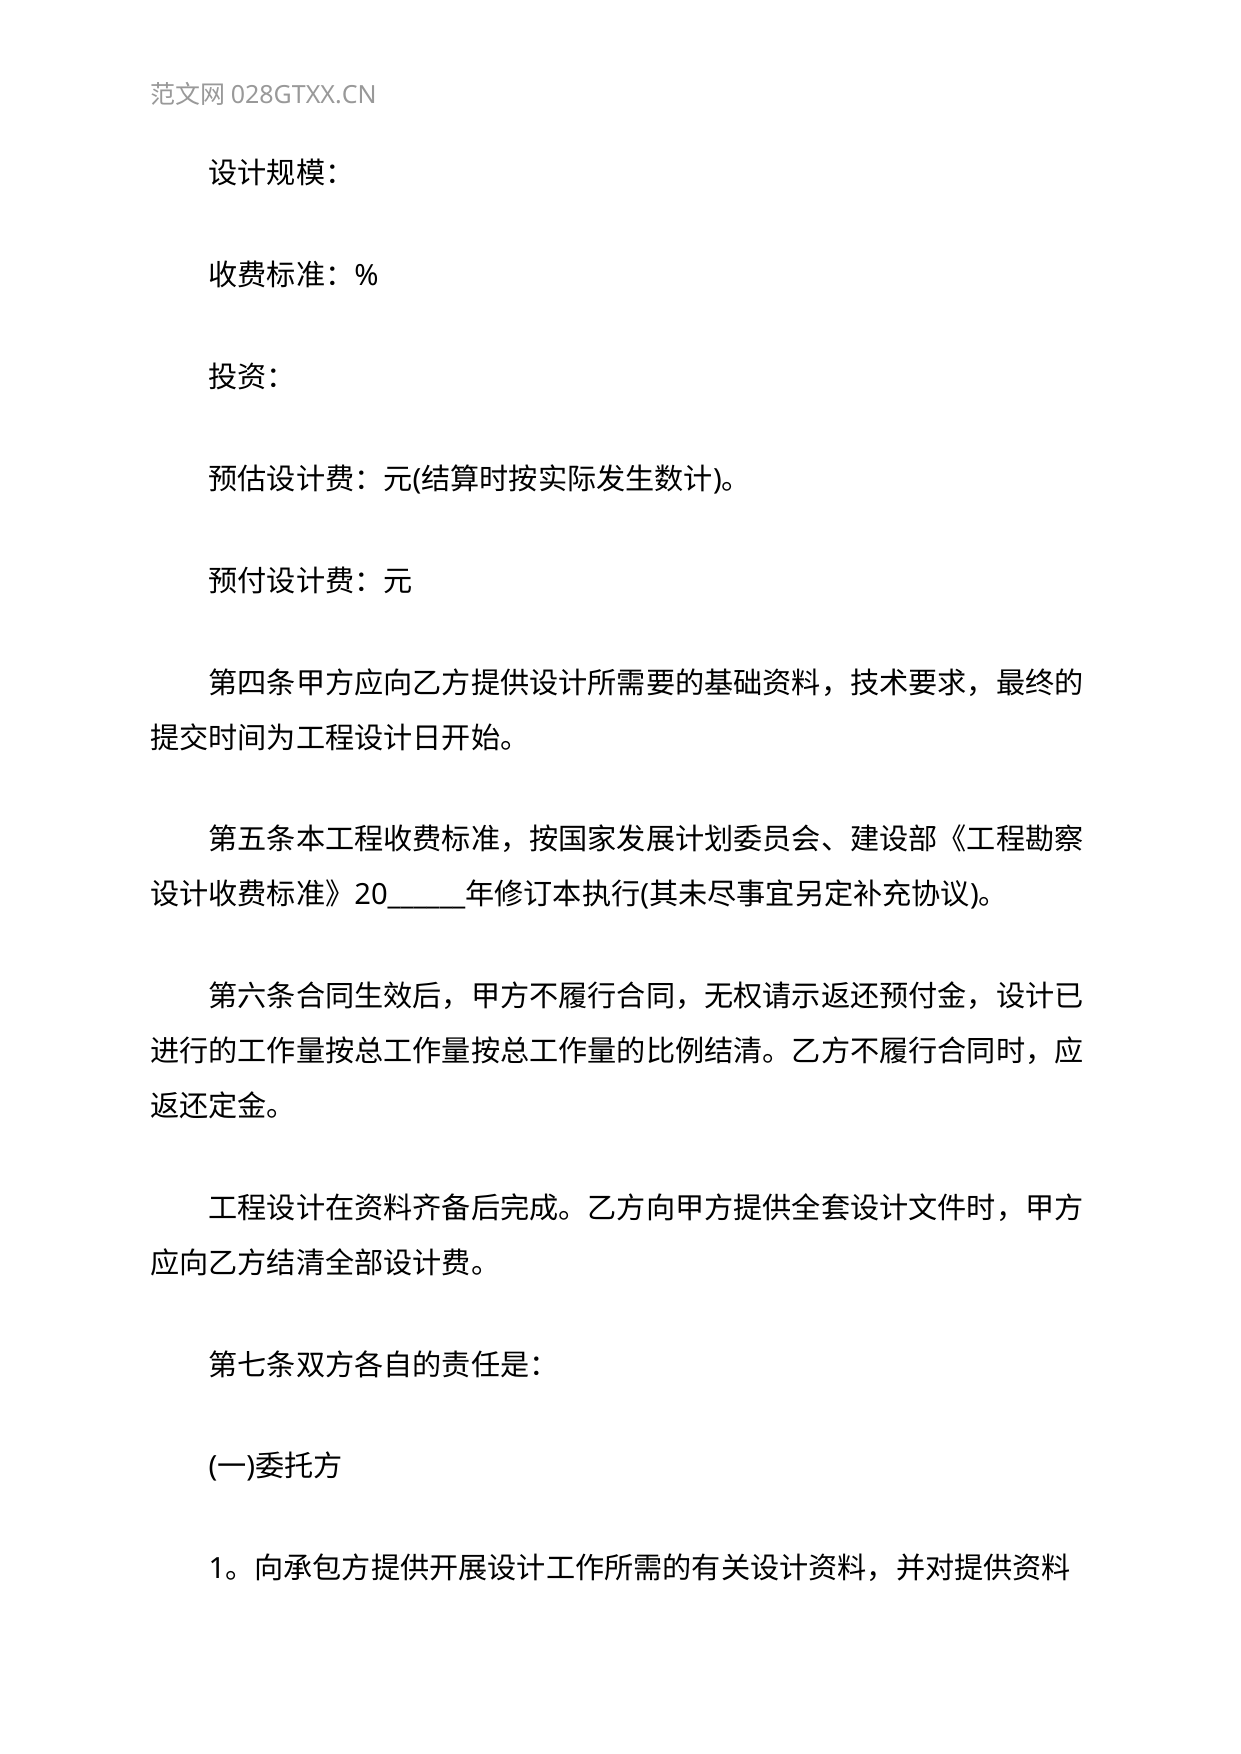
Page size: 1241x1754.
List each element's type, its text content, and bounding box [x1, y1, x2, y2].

text 第六条合同生效后，甲方不履行合同，无权请示返还预付金，设计已进行的工作量按总工作量按总工作量的比例结清。乙方不履行合同时，应返还定金。 [150, 973, 1090, 1125]
text (一)委托方 [150, 1443, 1090, 1485]
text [150, 1545, 1090, 1587]
text 投资： [150, 354, 1090, 396]
text 第五条本工程收费标准，按国家发展计划委员会、建设部《工程勘察设计收费标准》20______年修订本执行(其未尽事宜另定补充协议)。 [150, 816, 1090, 913]
text 预估设计费：元(结算时按实际发生数计)。 [150, 456, 1090, 498]
text 设计规模： [150, 150, 1090, 192]
text 收费标准：% [150, 252, 1090, 294]
text 预付设计费：元 [150, 557, 1090, 600]
text 工程设计在资料齐备后完成。乙方向甲方提供全套设计文件时，甲方应向乙方结清全部设计费。 [150, 1184, 1090, 1282]
text 第四条甲方应向乙方提供设计所需要的基础资料，技术要求，最终的提交时间为工程设计日开始。 [150, 659, 1090, 756]
text 第七条双方各自的责任是： [150, 1341, 1090, 1383]
